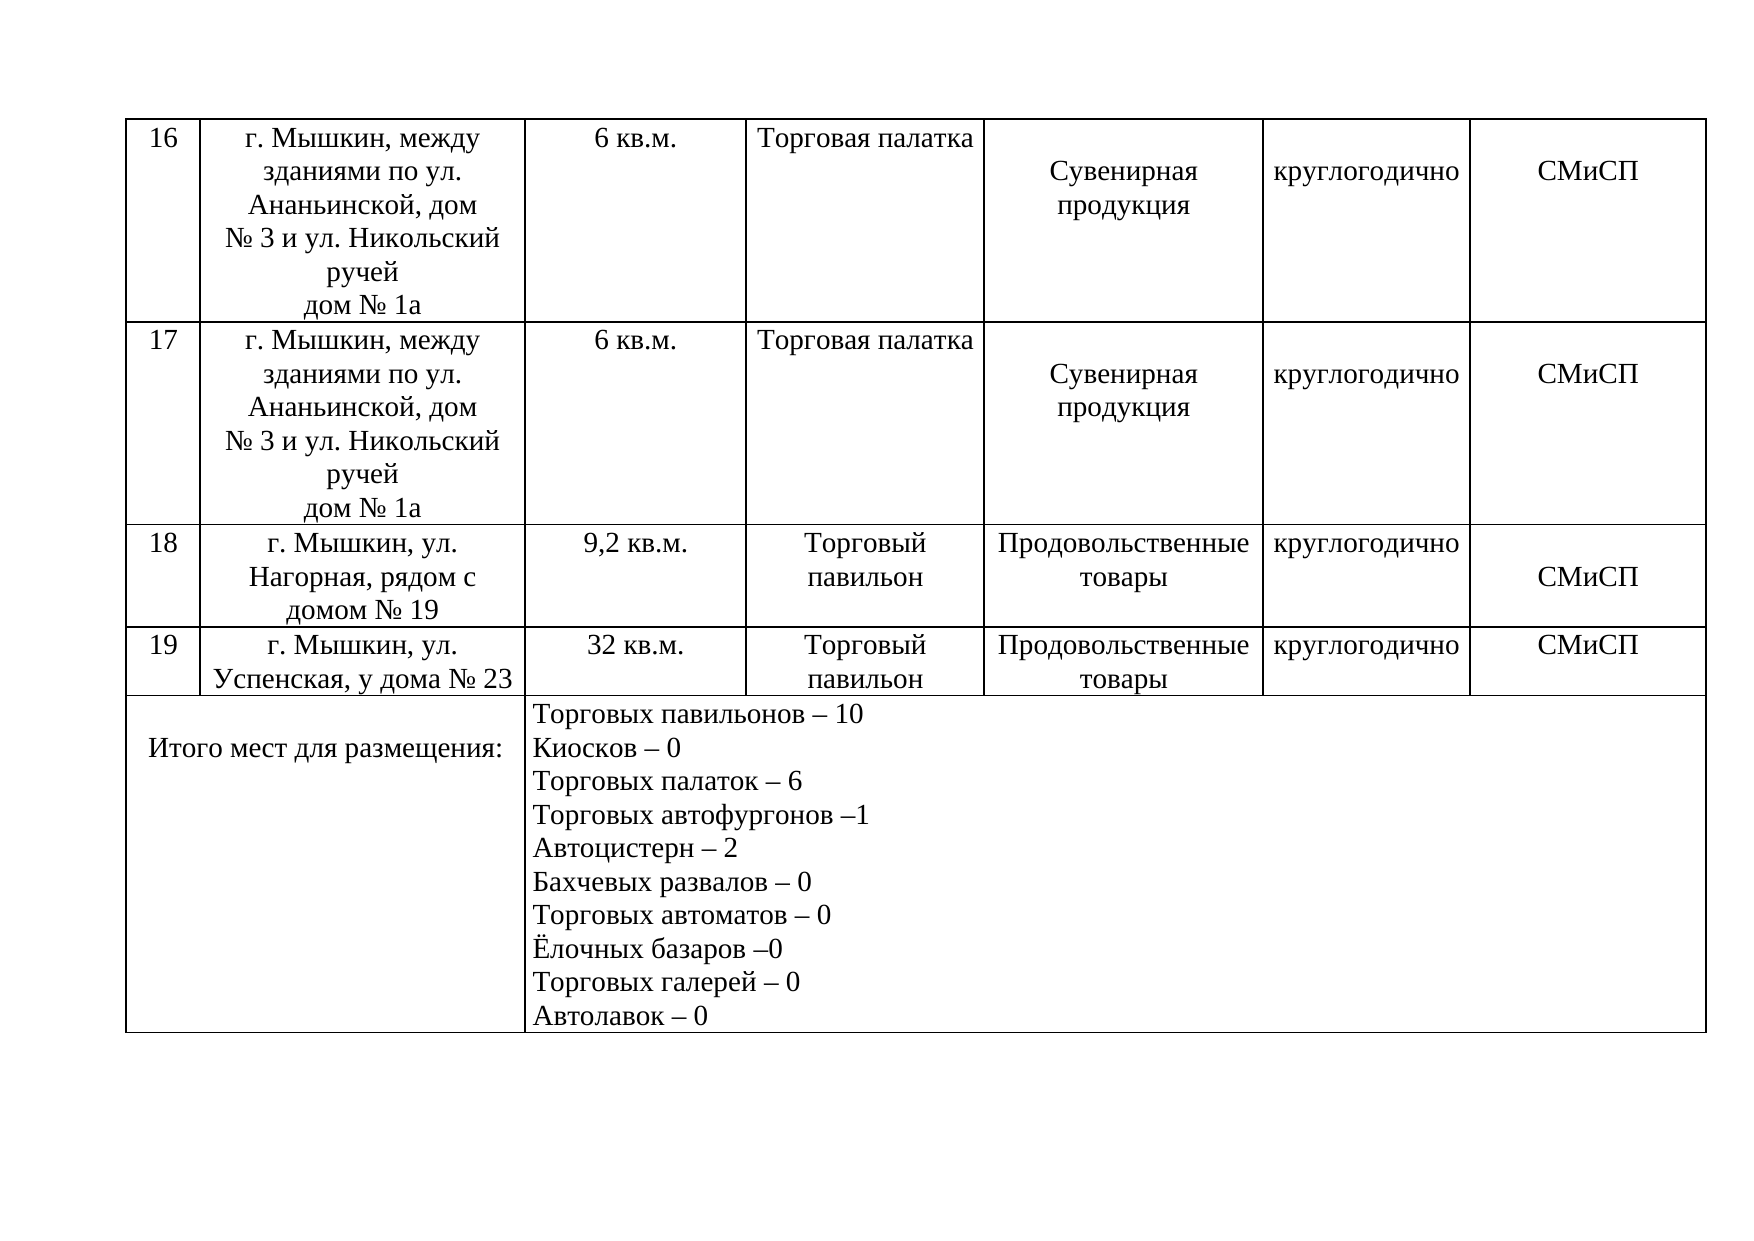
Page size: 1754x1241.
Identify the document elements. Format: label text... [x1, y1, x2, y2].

table_cell Сувенирная продукция [985, 323, 1262, 524]
table_cell Торговая палатка [747, 120, 983, 321]
table_cell 18 [127, 525, 199, 626]
table_cell круглогодично [1264, 120, 1469, 321]
table_cell 19 [127, 628, 199, 694]
table_cell СМиСП [1471, 120, 1705, 321]
table_cell Продовольственные товары [985, 628, 1262, 694]
table_cell СМиСП [1471, 525, 1705, 626]
table_cell г. Мышкин, ул. Успенская, у дома № 23 [201, 628, 524, 694]
table_cell круглогодично [1264, 323, 1469, 524]
table_cell 17 [127, 323, 199, 524]
table_cell Торговый павильон [747, 525, 983, 626]
table_cell круглогодично [1264, 525, 1469, 626]
table_cell 32 кв.м. [526, 628, 745, 694]
table_cell 6 кв.м. [526, 120, 745, 321]
table_cell г. Мышкин, ул. Нагорная, рядом с домом № 19 [201, 525, 524, 626]
table_cell г. Мышкин, между зданиями по ул. Ананьинской, дом № 3 и ул. Никольский ручей дом № 1а [201, 120, 524, 321]
table_cell СМиСП [1471, 628, 1705, 694]
table_cell Итого мест для размещения: [127, 696, 524, 1032]
table_cell 9,2 кв.м. [526, 525, 745, 626]
table_cell круглогодично [1264, 628, 1469, 694]
table_cell г. Мышкин, между зданиями по ул. Ананьинской, дом № 3 и ул. Никольский ручей дом № 1а [201, 323, 524, 524]
table_cell СМиСП [1471, 323, 1705, 524]
table_cell 16 [127, 120, 199, 321]
table_cell Сувенирная продукция [985, 120, 1262, 321]
table_cell Торговых павильонов – 10 Киосков – 0 Торговых палаток – 6 Торговых автофургонов –1 Автоцистерн – 2 Бахчевых развалов – 0 Торговых автоматов – 0 Ёлочных базаров –0 Торговых галерей – 0 Автолавок – 0 [526, 696, 1705, 1032]
table_cell Торговая палатка [747, 323, 983, 524]
table_cell Продовольственные товары [985, 525, 1262, 626]
table_cell Торговый павильон [747, 628, 983, 694]
table_cell 6 кв.м. [526, 323, 745, 524]
